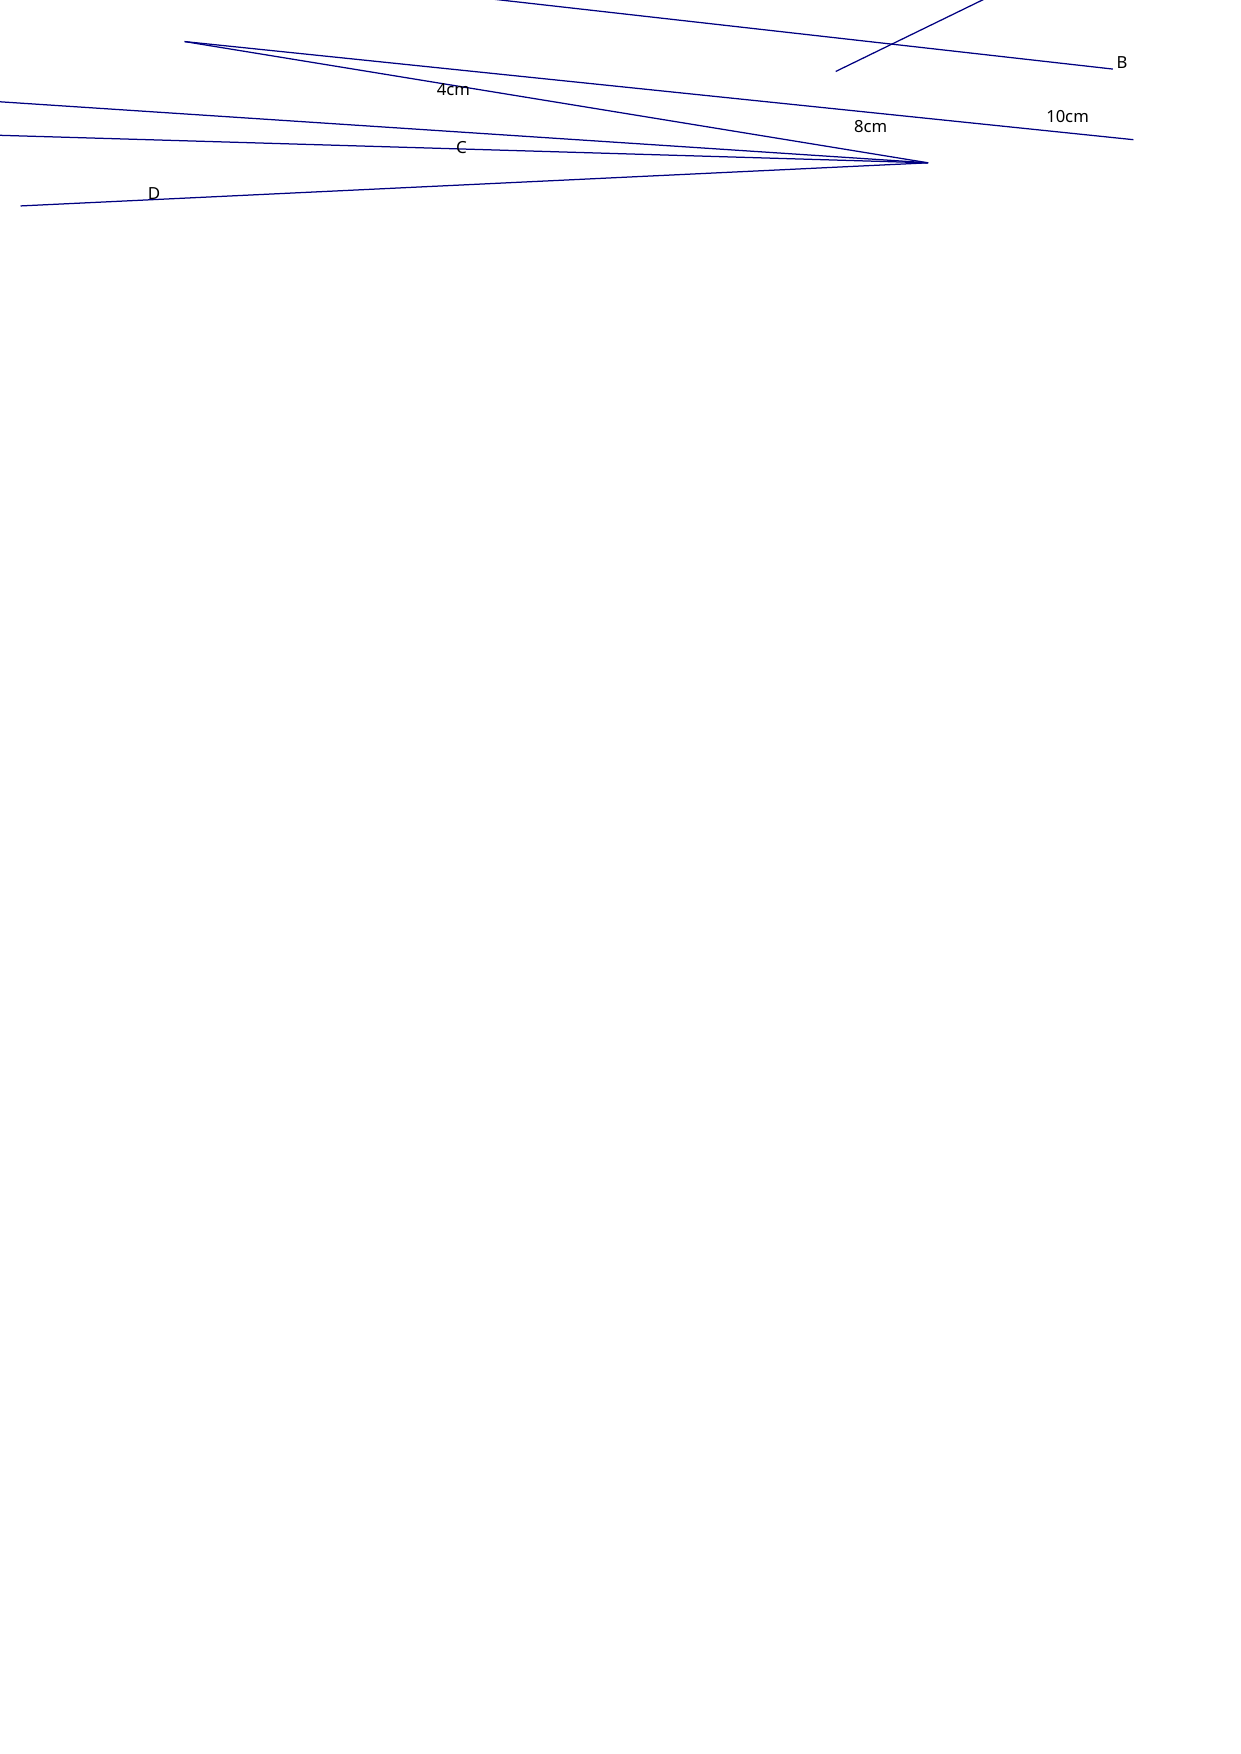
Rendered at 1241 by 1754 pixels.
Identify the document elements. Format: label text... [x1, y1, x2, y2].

text D [148, 181, 501, 204]
text C [135, 135, 466, 158]
text 4cm [135, 78, 469, 101]
